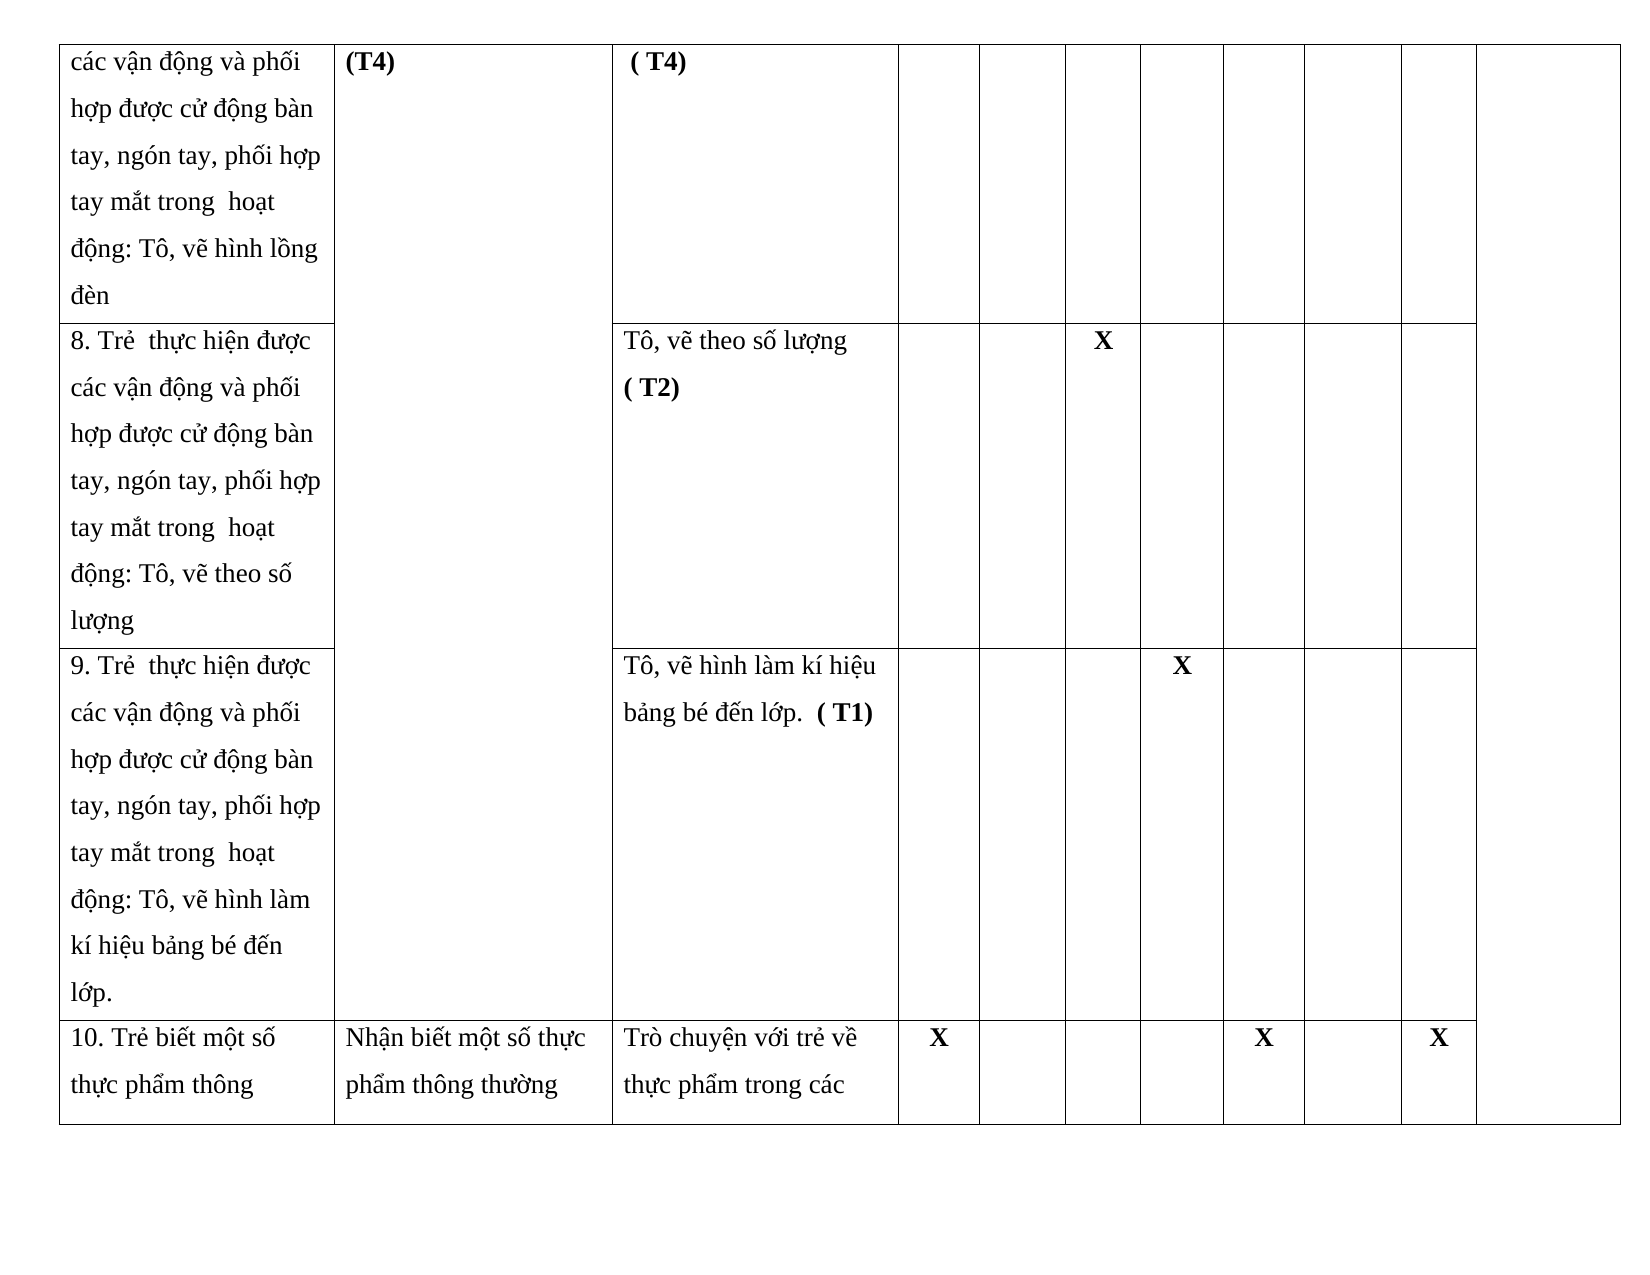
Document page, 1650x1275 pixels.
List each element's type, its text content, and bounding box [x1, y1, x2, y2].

table_cell [1305, 1021, 1401, 1124]
table_cell [899, 324, 979, 648]
table_cell X [1224, 1021, 1304, 1124]
table_cell X [1305, 45, 1401, 323]
table_cell X [1141, 649, 1223, 1020]
table_cell X [1402, 1021, 1476, 1124]
table_cell Tô, vẽ hình làm kí hiệu bảng bé đến lớp. ( T1) [613, 649, 898, 1020]
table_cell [60, 45, 334, 323]
table_cell 9. Trẻ thực hiện được các vận động và phối hợp được cử động bàn tay, ngón tay, phối hợp tay mắt trong hoạt động: Tô, vẽ hình làm kí hiệu bảng bé đến lớp. [60, 649, 334, 1020]
table_cell [1224, 649, 1304, 1020]
table_cell Tô, vẽ theo số lượng ( T2) [613, 324, 898, 648]
table_cell 8. Trẻ thực hiện được các vận động và phối hợp được cử động bàn tay, ngón tay, phối hợp tay mắt trong hoạt động: Tô, vẽ theo số lượng [60, 324, 334, 648]
table_cell [1066, 1021, 1140, 1124]
table_cell [899, 45, 979, 323]
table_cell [335, 1021, 612, 1124]
table_cell [1141, 324, 1223, 648]
table_cell [1305, 649, 1401, 1020]
table_cell [980, 1021, 1065, 1124]
table_cell Tô, vẽ hình. (T4) [335, 45, 612, 1020]
table_cell X [1066, 324, 1140, 648]
table_cell [1224, 45, 1304, 323]
table_cell [1224, 324, 1304, 648]
table_cell [1305, 324, 1401, 648]
table_cell [980, 324, 1065, 648]
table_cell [613, 1021, 898, 1124]
table_cell [980, 649, 1065, 1020]
table_cell [980, 45, 1065, 323]
table_cell [1402, 649, 1476, 1020]
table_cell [60, 1021, 334, 1124]
table_cell [1402, 45, 1476, 323]
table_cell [613, 45, 898, 323]
table_cell [1402, 324, 1476, 648]
table_cell [1066, 45, 1140, 323]
table_cell [1141, 1021, 1223, 1124]
table_cell [899, 649, 979, 1020]
table_cell [1066, 649, 1140, 1020]
table_cell X [899, 1021, 979, 1124]
table_cell X [1141, 45, 1223, 323]
